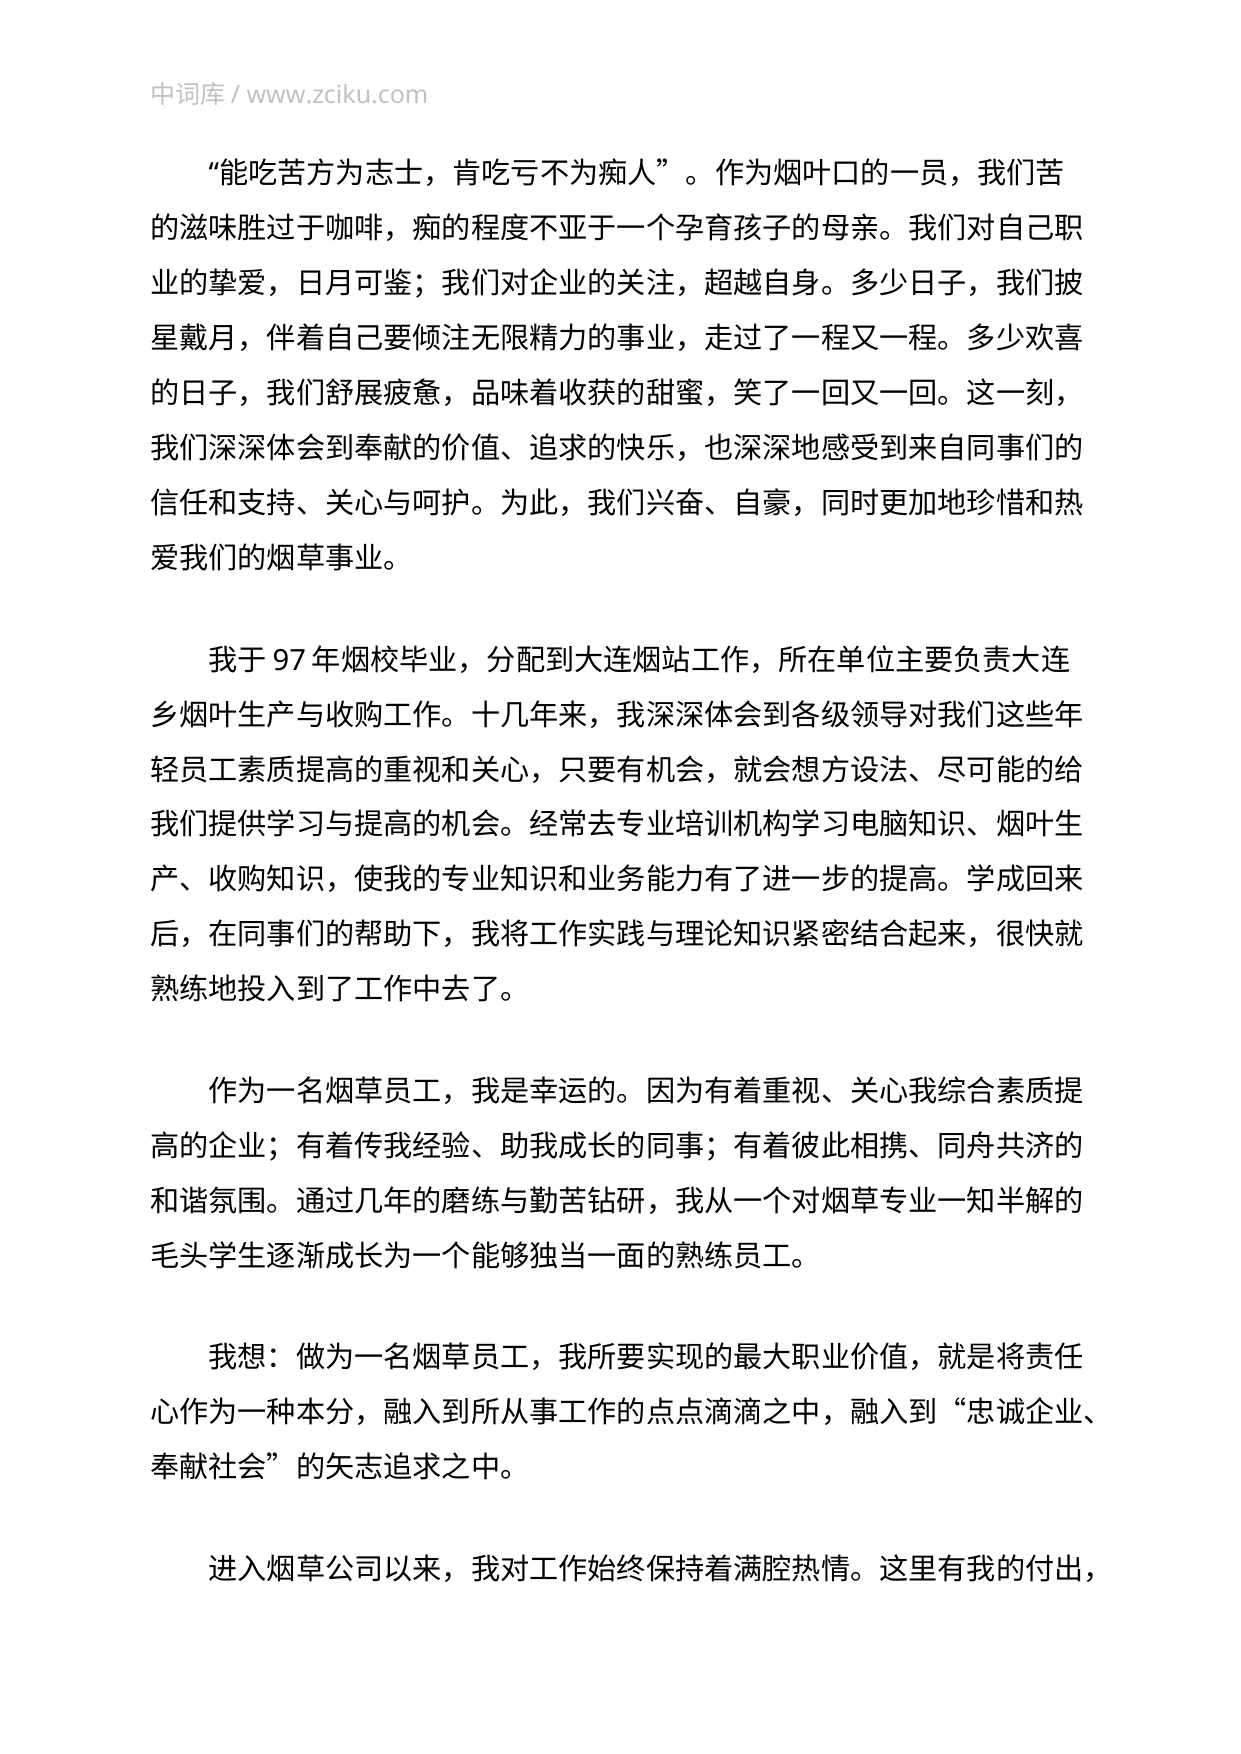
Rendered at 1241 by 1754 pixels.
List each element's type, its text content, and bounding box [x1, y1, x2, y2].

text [150, 1545, 1090, 1588]
text 我于97年烟校毕业，分配到大连烟站工作，所在单位主要负责大连乡烟叶生产与收购工作。十几年来，我深深体会到各级领导对我们这些年轻员工素质提高的重视和关心，只要有机会，就会想方设法、尽可能的给我们提供学习与提高的机会。经常去专业培训机构学习电脑知识、烟叶生产、收购知识，使我的专业知识和业务能力有了进一步的提高。学成回来后，在同事们的帮助下，我将工作实践与理论知识紧密结合起来，很快就熟练地投入到了工作中去了。 [150, 636, 1090, 1008]
text 作为一名烟草员工，我是幸运的。因为有着重视、关心我综合素质提高的企业；有着传我经验、助我成长的同事；有着彼此相携、同舟共济的和谐氛围。通过几年的磨练与勤苦钻研，我从一个对烟草专业一知半解的毛头学生逐渐成长为一个能够独当一面的熟练员工。 [150, 1067, 1090, 1274]
text “能吃苦方为志士，肯吃亏不为痴人”。作为烟叶口的一员，我们苦的滋味胜过于咖啡，痴的程度不亚于一个孕育孩子的母亲。我们对自己职业的挚爱，日月可鉴；我们对企业的关注，超越自身。多少日子，我们披星戴月，伴着自己要倾注无限精力的事业，走过了一程又一程。多少欢喜的日子，我们舒展疲惫，品味着收获的甜蜜，笑了一回又一回。这一刻，我们深深体会到奉献的价值、追求的快乐，也深深地感受到来自同事们的信任和支持、关心与呵护。为此，我们兴奋、自豪，同时更加地珍惜和热爱我们的烟草事业。 [150, 150, 1090, 577]
text 我想：做为一名烟草员工，我所要实现的最大职业价值，就是将责任心作为一种本分，融入到所从事工作的点点滴滴之中，融入到“忠诚企业、奉献社会”的矢志追求之中。 [150, 1334, 1090, 1486]
